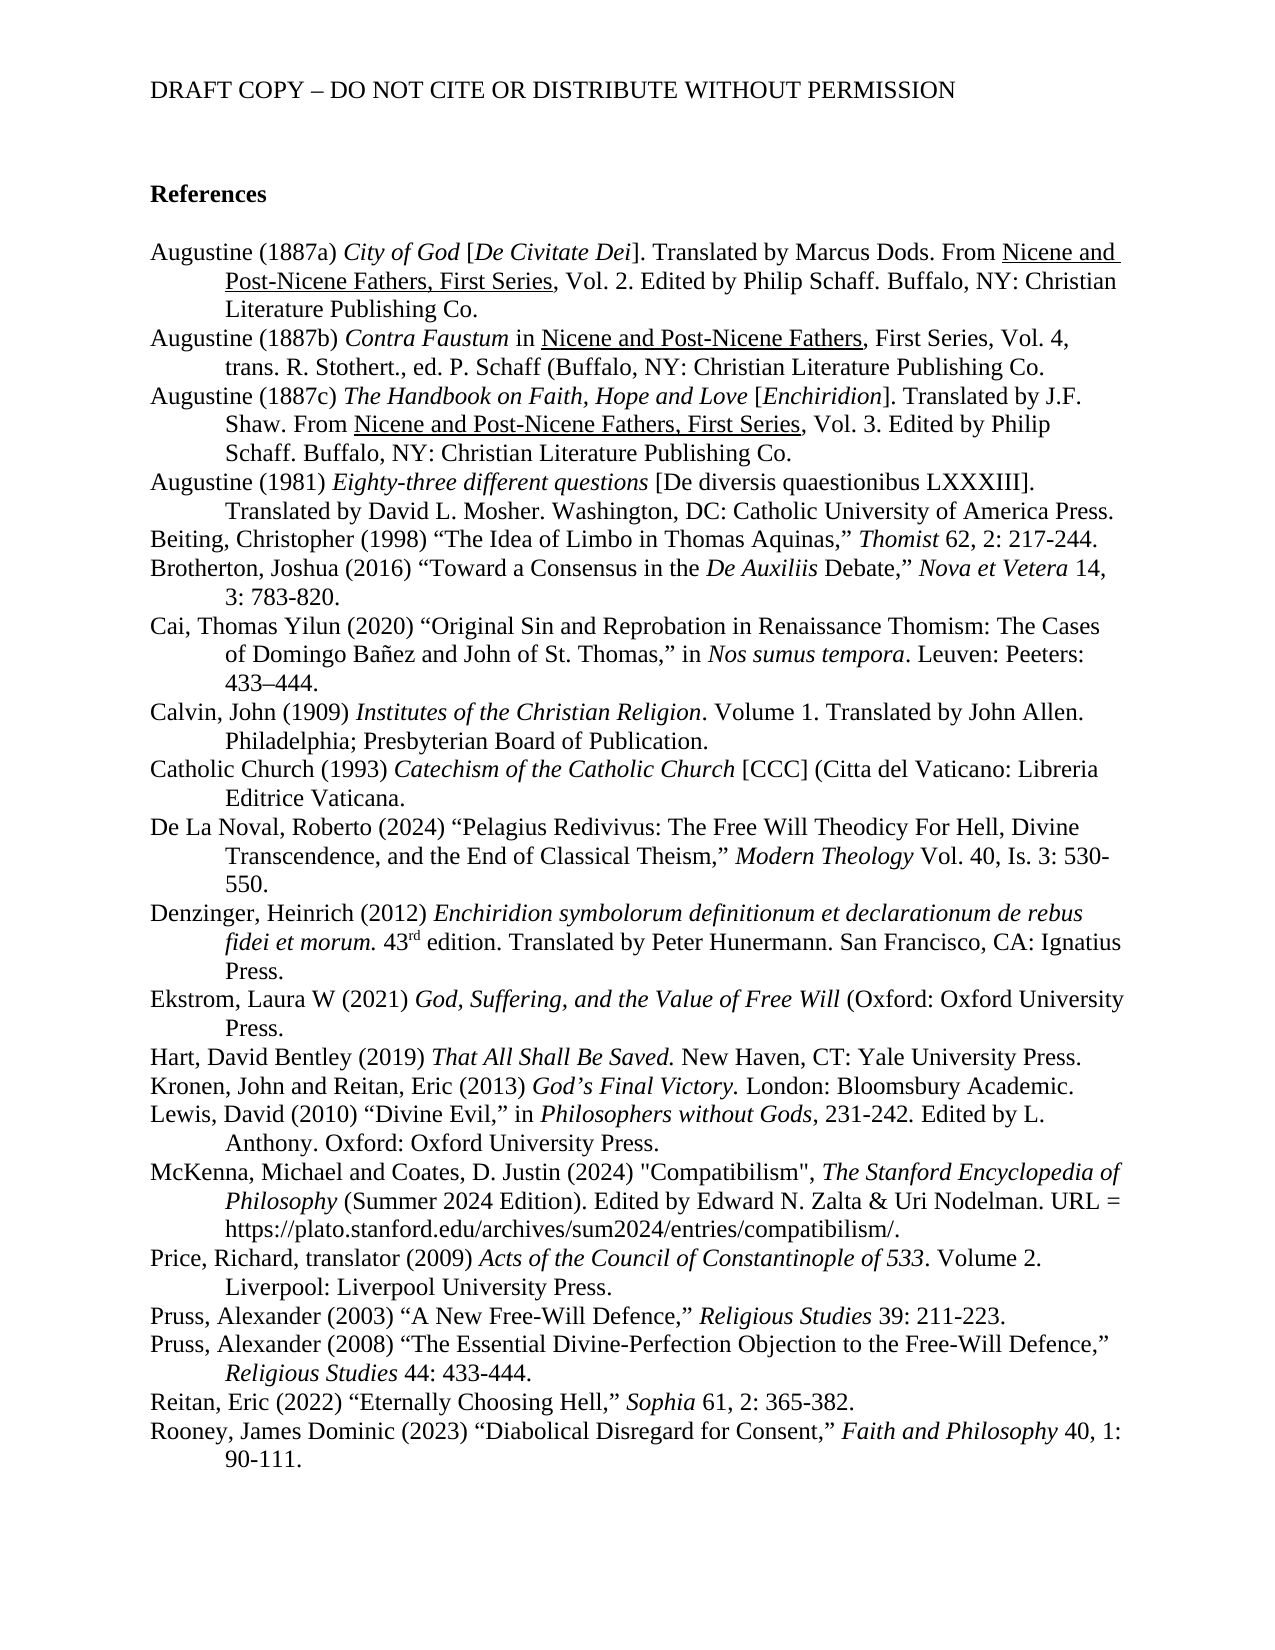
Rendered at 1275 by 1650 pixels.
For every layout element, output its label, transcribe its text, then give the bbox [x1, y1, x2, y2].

text Calvin, John (1909) Institutes of the Christian Religion. Volume 1. Translated by John Allen. Philadelphia; Presbyterian Board of Publication. [150, 697, 1125, 754]
text Lewis, David (2010) “Divine Evil,” in Philosophers without Gods, 231-242. Edited by L. Anthony. Oxford: Oxford University Press. [150, 1099, 1125, 1157]
text Augustine (1887c) The Handbook on Faith, Hope and Love [Enchiridion]. Translated by J.F. Shaw. From Nicene and Post-Nicene Fathers, First Series, Vol. 3. Edited by Philip Schaff. Buffalo, NY: Christian Literature Publishing Co. [150, 381, 1125, 467]
text Kronen, John and Reitan, Eric (2013) God’s Final Victory. London: Bloomsbury Academic. [150, 1071, 1125, 1099]
text Price, Richard, translator (2009) Acts of the Council of Constantinople of 533. Volume 2. Liverpool: Liverpool University Press. [150, 1243, 1125, 1301]
text Catholic Church (1993) Catechism of the Catholic Church [CCC] (Citta del Vaticano: Libreria Editrice Vaticana. [150, 754, 1125, 812]
text Brotherton, Joshua (2016) “Toward a Consensus in the De Auxiliis Debate,” Nova et Vetera 14, 3: 783-820. [150, 553, 1125, 611]
text References [150, 179, 1125, 208]
text Rooney, James Dominic (2023) “Diabolical Disregard for Consent,” Faith and Philosophy 40, 1: 90-111. [150, 1416, 1125, 1473]
text Ekstrom, Laura W (2021) God, Suffering, and the Value of Free Will (Oxford: Oxford University Press. [150, 984, 1125, 1042]
text Denzinger, Heinrich (2012) Enchiridion symbolorum definitionum et declarationum de rebus fidei et morum. 43rd edition. Translated by Peter Hunermann. San Francisco, CA: Ignatius Press. [150, 898, 1125, 984]
text Beiting, Christopher (1998) “The Idea of Limbo in Thomas Aquinas,” Thomist 62, 2: 217-244. [150, 524, 1125, 553]
text Reitan, Eric (2022) “Eternally Choosing Hell,” Sophia 61, 2: 365-382. [150, 1387, 1125, 1416]
text Augustine (1887b) Contra Faustum in Nicene and Post-Nicene Fathers, First Series, Vol. 4, trans. R. Stothert., ed. P. Schaff (Buffalo, NY: Christian Literature Publishing Co. [150, 323, 1125, 381]
text McKenna, Michael and Coates, D. Justin (2024) "Compatibilism", The Stanford Encyclopedia of Philosophy (Summer 2024 Edition). Edited by Edward N. Zalta & Uri Nodelman. URL = https://plato.stanford.edu/archives/sum2024/entries/compatibilism/. [150, 1157, 1125, 1243]
text Pruss, Alexander (2003) “A New Free-Will Defence,” Religious Studies 39: 211-223. [150, 1301, 1125, 1329]
text Cai, Thomas Yilun (2020) “Original Sin and Reprobation in Renaissance Thomism: The Cases of Domingo Bañez and John of St. Thomas,” in Nos sumus tempora. Leuven: Peeters: 433–444. [150, 611, 1125, 697]
text Hart, David Bentley (2019) That All Shall Be Saved. New Haven, CT: Yale University Press. [150, 1042, 1125, 1071]
text Augustine (1887a) City of God [De Civitate Dei]. Translated by Marcus Dods. From Nicene and Post-Nicene Fathers, First Series, Vol. 2. Edited by Philip Schaff. Buffalo, NY: Christian Literature Publishing Co. [150, 237, 1125, 323]
text Augustine (1981) Eighty-three different questions [De diversis quaestionibus LXXXIII]. Translated by David L. Mosher. Washington, DC: Catholic University of America Press. [150, 467, 1125, 524]
text De La Noval, Roberto (2024) “Pelagius Redivivus: The Free Will Theodicy For Hell, Divine Transcendence, and the End of Classical Theism,” Modern Theology Vol. 40, Is. 3: 530-550. [150, 812, 1125, 898]
text Pruss, Alexander (2008) “The Essential Divine-Perfection Objection to the Free-Will Defence,” Religious Studies 44: 433-444. [150, 1329, 1125, 1387]
